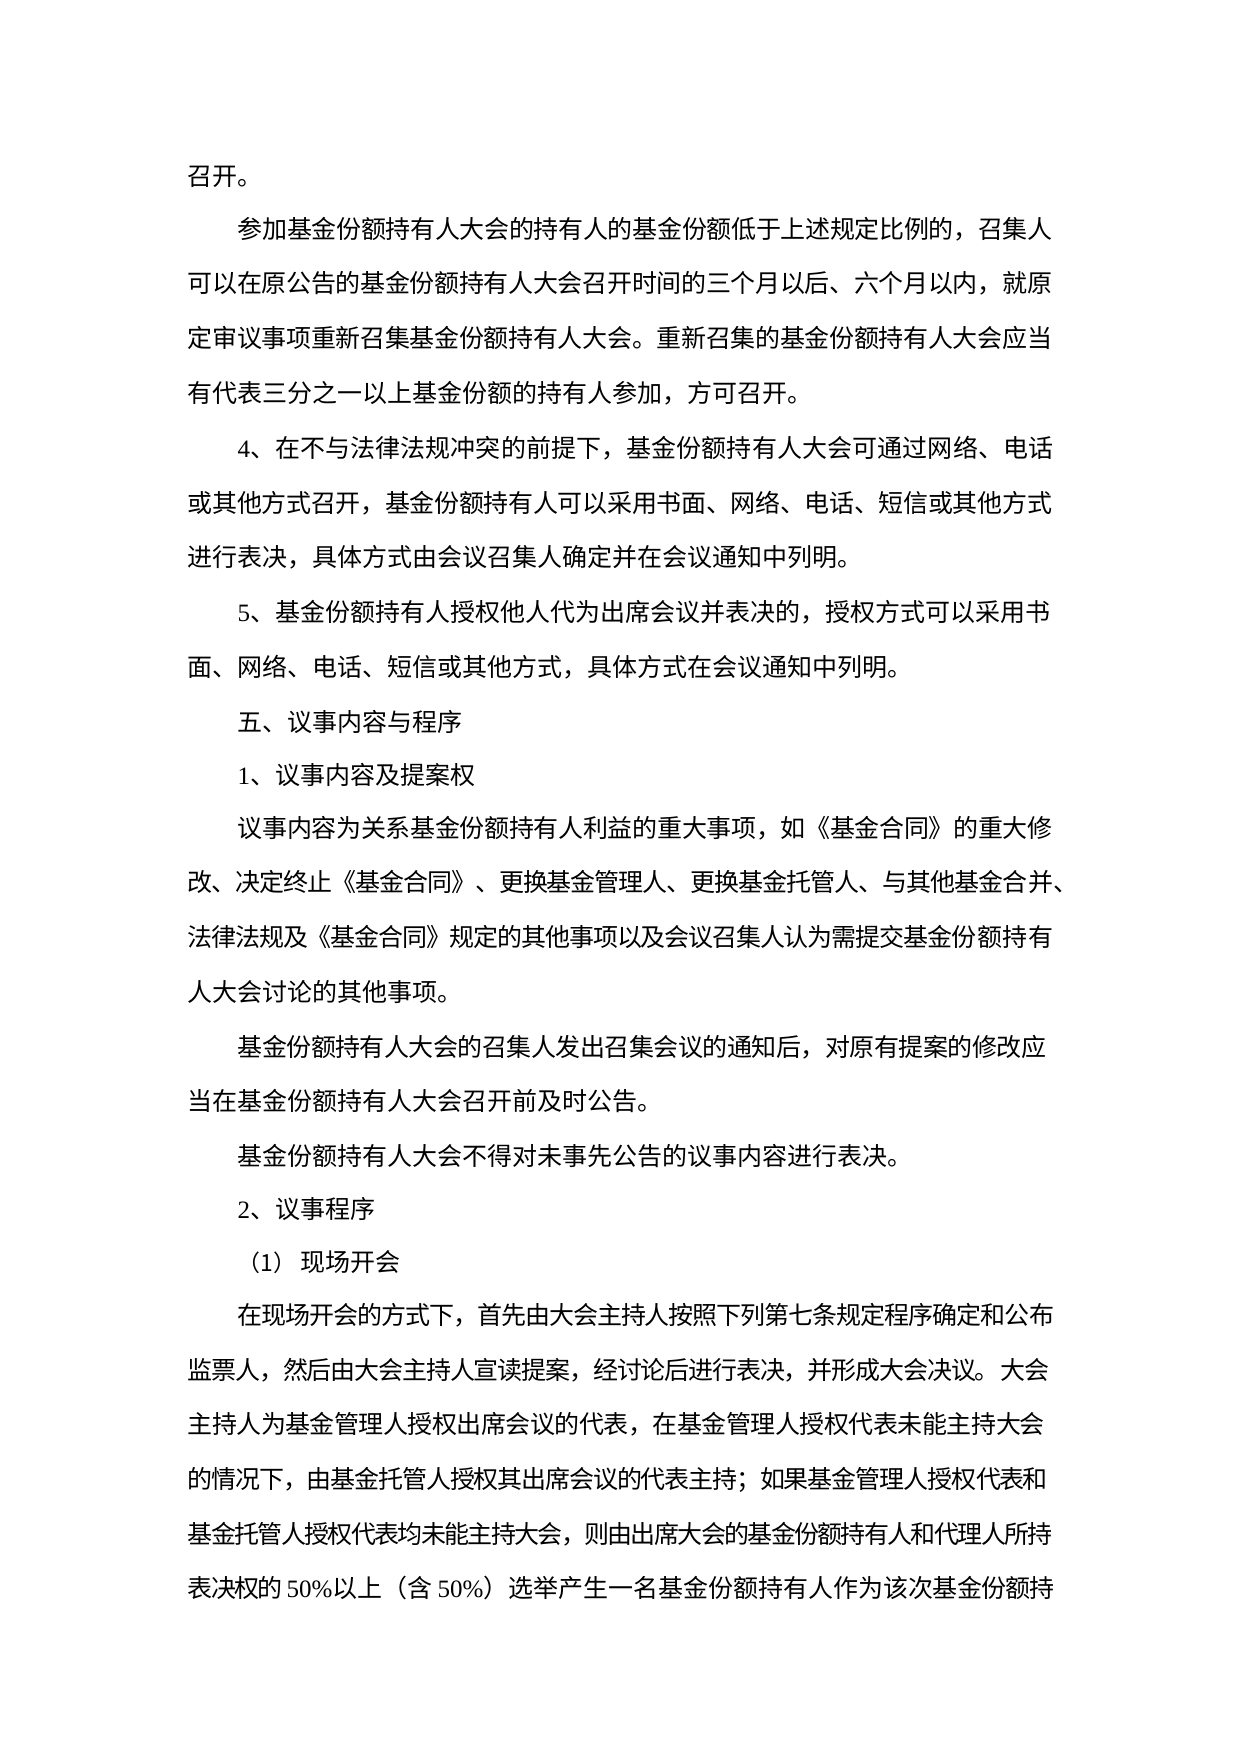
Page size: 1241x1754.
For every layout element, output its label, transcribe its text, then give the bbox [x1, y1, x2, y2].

text 基金份额持有人大会不得对未事先公告的议事内容进行表决。 [237, 1137, 1078, 1173]
text 1、议事内容及提案权 [237, 755, 1078, 791]
text 议事内容为关系基金份额持有人利益的重大事项，如《基金合同》的重大修改、决定终止《基金合同》、更换基金管理人、更换基金托管人、与其他基金合并、法律法规及《基金合同》规定的其他事项以及会议召集人认为需提交基金份额持有人大会讨论的其他事项。 [187, 808, 1053, 1008]
text 五、议事内容与程序 [237, 702, 1078, 738]
text 参加基金份额持有人大会的持有人的基金份额低于上述规定比例的，召集人可以在原公告的基金份额持有人大会召开时间的三个月以后、六个月以内，就原定审议事项重新召集基金份额持有人大会。重新召集的基金份额持有人大会应当有代表三分之一以上基金份额的持有人参加，方可召开。 [187, 209, 1053, 409]
text 2、议事程序 [237, 1189, 1078, 1226]
text 4、在不与法律法规冲突的前提下，基金份额持有人大会可通过网络、电话或其他方式召开，基金份额持有人可以采用书面、网络、电话、短信或其他方式进行表决，具体方式由会议召集人确定并在会议通知中列明。 [187, 428, 1053, 574]
list 现场开会 [237, 1242, 1078, 1279]
text 基金份额持有人大会的召集人发出召集会议的通知后，对原有提案的修改应当在基金份额持有人大会召开前及时公告。 [187, 1027, 1053, 1118]
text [187, 1296, 1063, 1605]
text 5、基金份额持有人授权他人代为出席会议并表决的，授权方式可以采用书面、网络、电话、短信或其他方式，具体方式在会议通知中列明。 [187, 593, 1052, 683]
text 召开。 [187, 156, 1078, 192]
